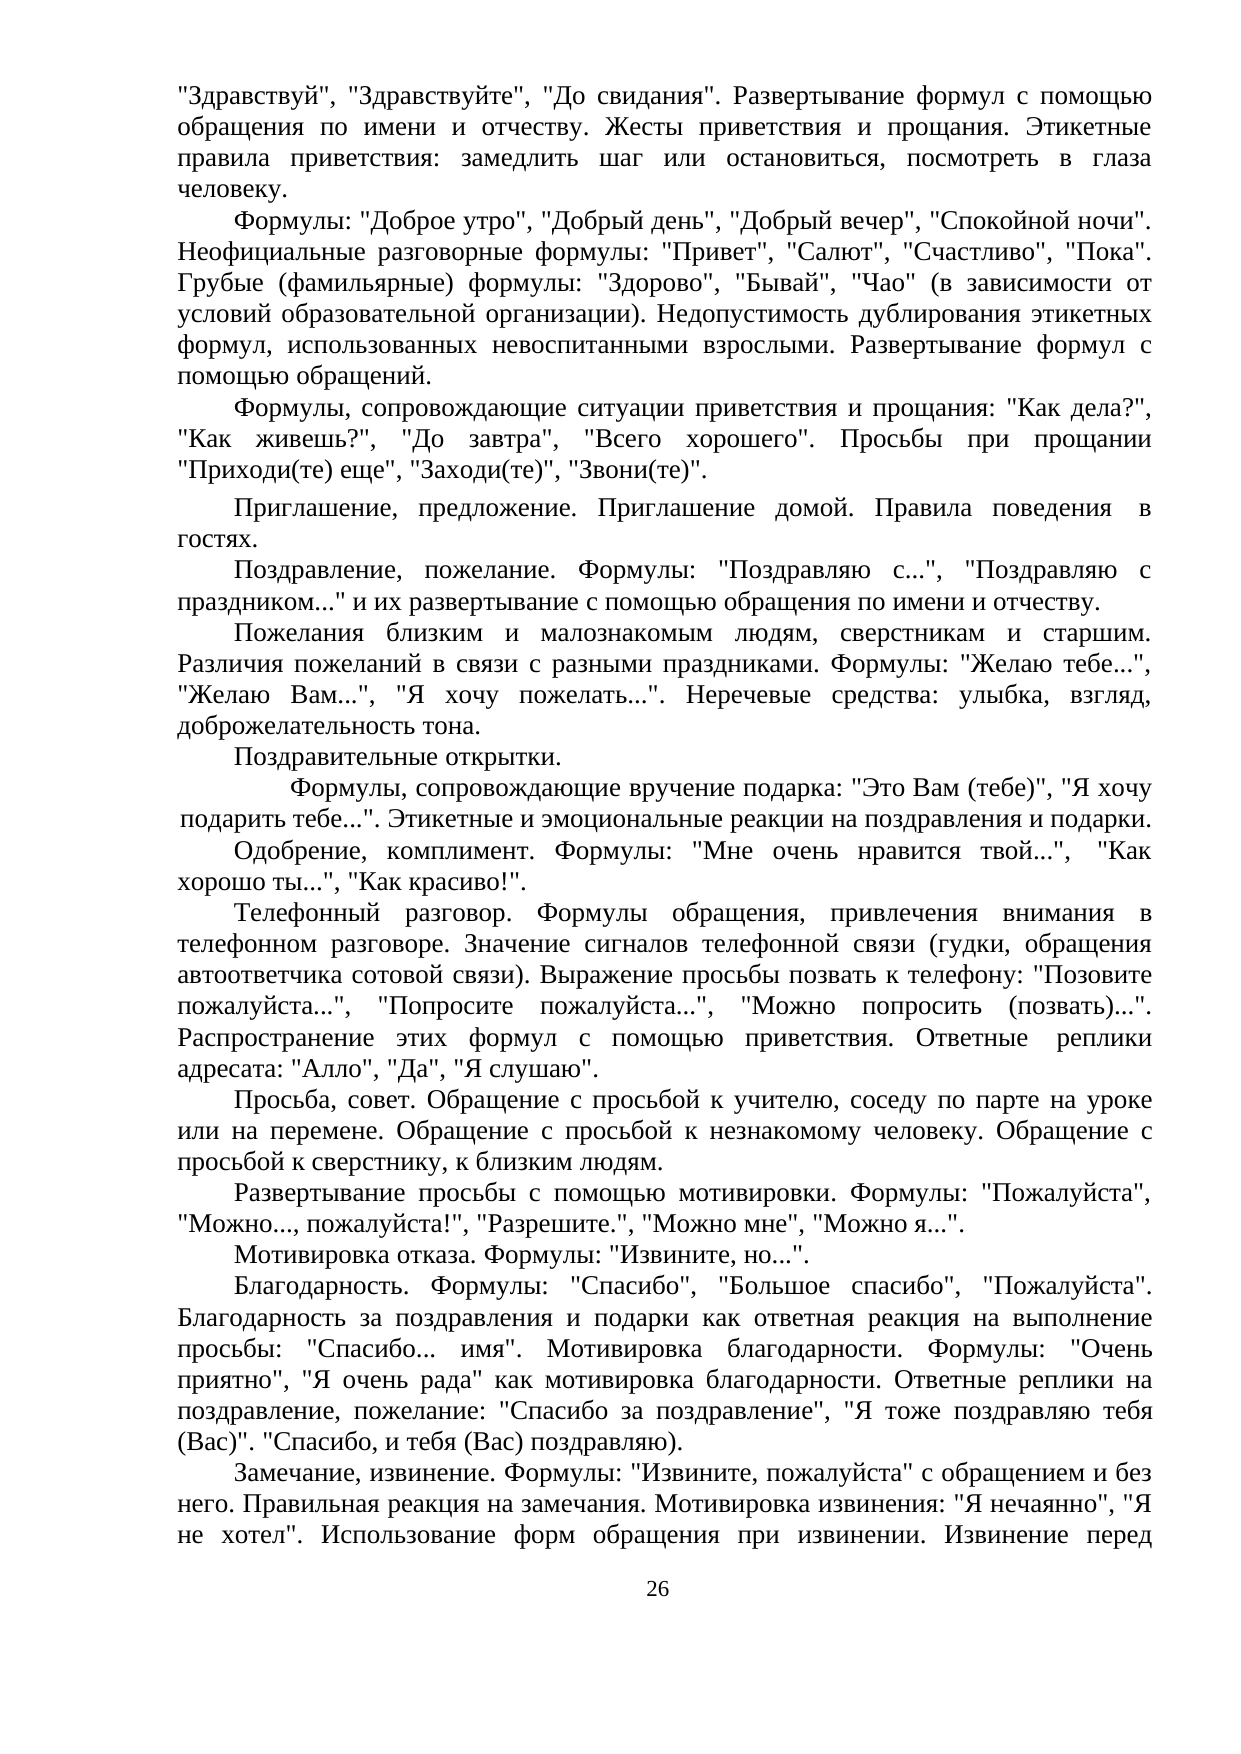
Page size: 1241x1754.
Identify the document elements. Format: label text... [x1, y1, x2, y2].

text Приглашение, предложение. Приглашение домой. Правила поведения в гостях. [177, 491, 1152, 553]
text Одобрение, комплимент. Формулы: "Мне очень нравится твой...", "Как хорошо ты...", "Как красиво!". [177, 834, 1152, 896]
text Телефонный разговор. Формулы обращения, привлечения внимания в телефонном разговоре. Значение сигналов телефонной связи (гудки, обращения автоответчика сотовой связи). Выражение просьбы позвать к телефону: "Позовите пожалуйста...", "Попросите пожалуйста...", "Можно попросить (позвать)...". Распространение этих формул с помощью приветствия. Ответные реплики адресата: "Алло", "Да", "Я слушаю". [177, 896, 1152, 1083]
text Поздравление, пожелание. Формулы: "Поздравляю с...", "Поздравляю с праздником..." и их развертывание с помощью обращения по имени и отчеству. [177, 553, 1151, 616]
text Поздравительные открытки. [233, 740, 1234, 771]
text Благодарность. Формулы: "Спасибо", "Большое спасибо", "Пожалуйста". Благодарность за поздравления и подарки как ответная реакция на выполнение просьбы: "Спасибо... имя". Мотивировка благодарности. Формулы: "Очень приятно", "Я очень рада" как мотивировка благодарности. Ответные реплики на поздравление, пожелание: "Спасибо за поздравление", "Я тоже поздравляю тебя (Вас)". "Спасибо, и тебя (Вас) поздравляю). [177, 1269, 1153, 1456]
text Формулы: "Доброе утро", "Добрый день", "Добрый вечер", "Спокойной ночи". Неофициальные разговорные формулы: "Привет", "Салют", "Счастливо", "Пока". Грубые (фамильярные) формулы: "Здорово", "Бывай", "Чао" (в зависимости от условий образовательной организации). Недопустимость дублирования этикетных формул, использованных невоспитанными взрослыми. Развертывание формул с помощью обращений. [177, 204, 1152, 391]
text Развертывание просьбы с помощью мотивировки. Формулы: "Пожалуйста", "Можно..., пожалуйста!", "Разрешите.", "Можно мне", "Можно я...". [177, 1176, 1151, 1239]
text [177, 79, 1152, 204]
text Мотивировка отказа. Формулы: "Извините, но...". [233, 1239, 1234, 1269]
text Формулы, сопровождающие вручение подарка: "Это Вам (тебе)", "Я хочу подарить тебе...". Этикетные и эмоциональные реакции на поздравления и подарки. [177, 771, 1152, 834]
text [177, 1456, 1152, 1550]
text Формулы, сопровождающие ситуации приветствия и прощания: "Как дела?", "Как живешь?", "До завтра", "Всего хорошего". Просьбы при прощании "Приходи(те) еще", "Заходи(те)", "Звони(те)". [177, 391, 1152, 484]
text Просьба, совет. Обращение с просьбой к учителю, соседу по парте на уроке или на перемене. Обращение с просьбой к незнакомому человеку. Обращение с просьбой к сверстнику, к близким людям. [177, 1083, 1152, 1176]
text Пожелания близким и малознакомым людям, сверстникам и старшим. Различия пожеланий в связи с разными праздниками. Формулы: "Желаю тебе...", "Желаю Вам...", "Я хочу пожелать...". Неречевые средства: улыбка, взгляд, доброжелательность тона. [177, 616, 1152, 740]
